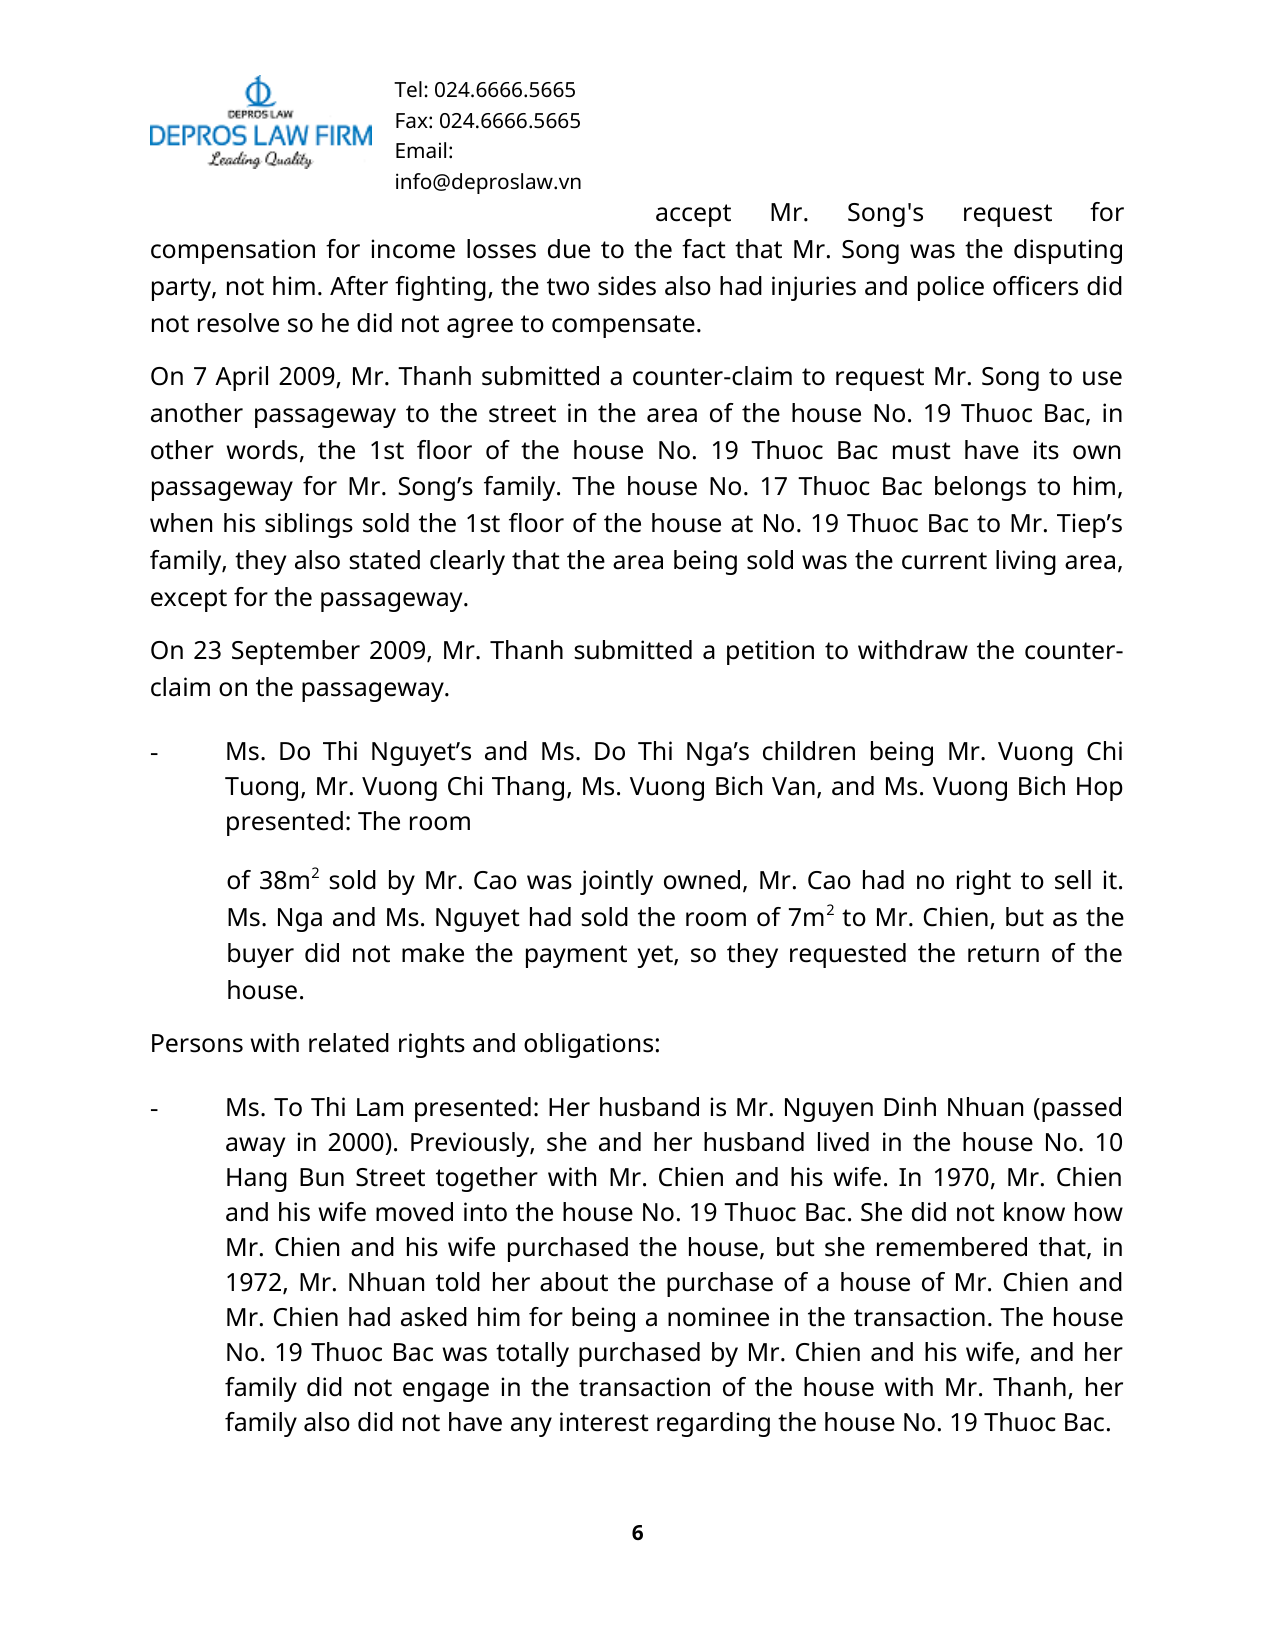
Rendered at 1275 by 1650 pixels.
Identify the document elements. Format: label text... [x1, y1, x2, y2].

text of 38m2 sold by Mr. Cao was jointly owned, Mr. Cao had no right to sell it. Ms. Nga and Ms. Nguyet had sold the room of 7m2 to Mr. Chien, but as the buyer did not make the payment yet, so they requested the return of the house. [226, 862, 1125, 1007]
text On 7 April 2009, Mr. Thanh submitted a counter-claim to request Mr. Song to use another passageway to the street in the area of the house No. 19 Thuoc Bac, in other words, the 1st floor of the house No. 19 Thuoc Bac must have its own passageway for Mr. Song’s family. The house No. 17 Thuoc Bac belongs to him, when his siblings sold the 1st floor of the house at No. 19 Thuoc Bac to Mr. Tiep’s family, they also stated clearly that the area being sold was the current living area, except for the passageway. [149, 359, 1125, 613]
text Persons with related rights and obligations: [149, 1026, 1125, 1060]
list Ms. Do Thi Nguyet’s and Ms. Do Thi Nga’s children being Mr. Vuong Chi Tuong, Mr. Vuong Chi Thang, Ms. Vuong Bich Van, and Ms. Vuong Bich Hop presented: The room [150, 734, 1125, 838]
list Ms. To Thi Lam presented: Her husband is Mr. Nguyen Dinh Nhuan (passed away in 2000). Previously, she and her husband lived in the house No. 10 Hang Bun Street together with Mr. Chien and his wife. In 1970, Mr. Chien and his wife moved into the house No. 19 Thuoc Bac. She did not know how Mr. Chien and his wife purchased the house, but she remembered that, in 1972, Mr. Nhuan told her about the purchase of a house of Mr. Chien and Mr. Chien had asked him for being a nominee in the transaction. The house No. 19 Thuoc Bac was totally purchased by Mr. Chien and his wife, and her family did not engage in the transaction of the house with Mr. Thanh, her family also did not have any interest regarding the house No. 19 Thuoc Bac. [150, 1089, 1125, 1439]
picture [150, 75, 372, 169]
text On 23 September 2009, Mr. Thanh submitted a petition to withdraw the counter-claim on the passageway. [149, 633, 1125, 704]
